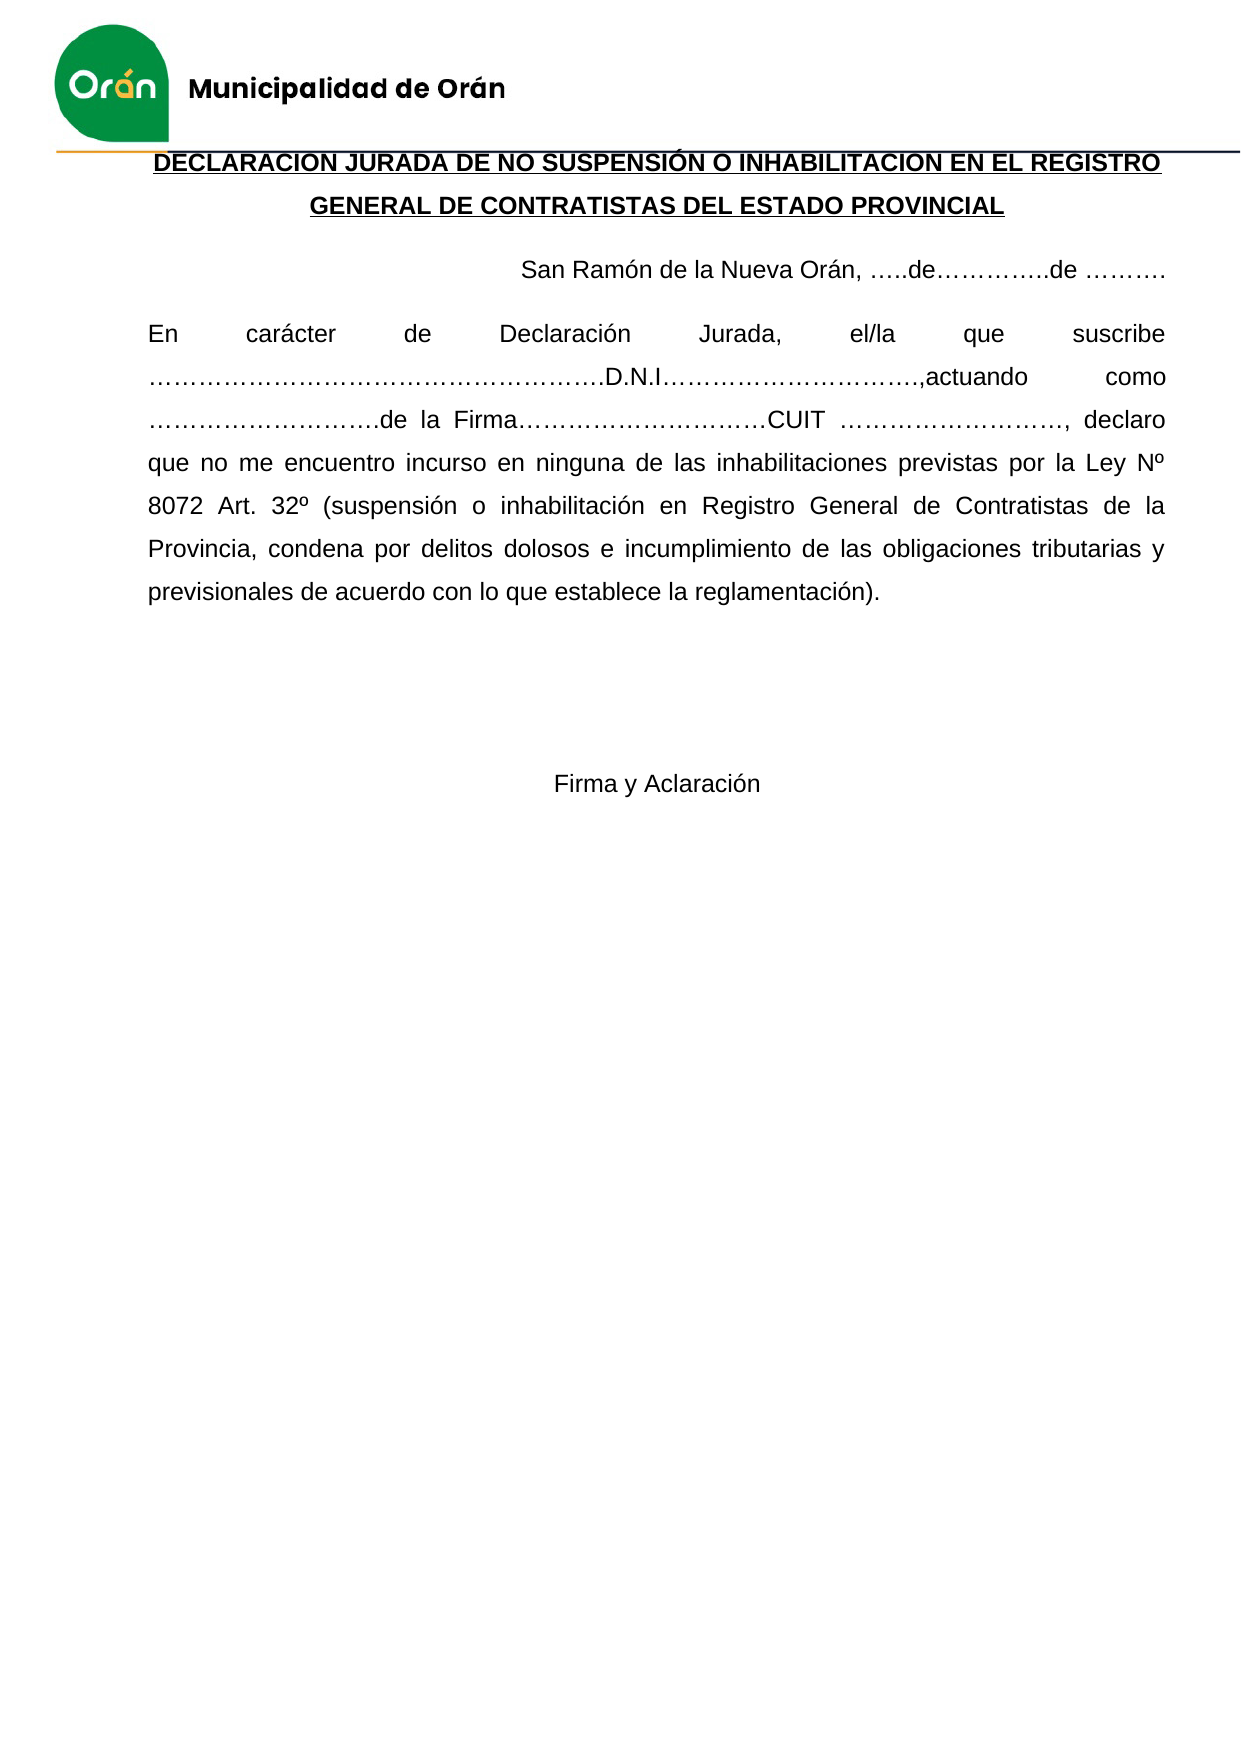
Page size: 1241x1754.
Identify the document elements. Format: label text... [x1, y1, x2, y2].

text Firma y Aclaración [148, 769, 1167, 798]
picture [2, 2, 1241, 1237]
text DECLARACION JURADA DE NO SUSPENSIÓN O INHABILITACION EN EL REGISTRO GENERAL DE CONTRATISTAS DEL ESTADO PROVINCIAL [148, 148, 1167, 219]
text En carácter de Declaración Jurada, el/la que suscribe ……………………………………………….D.N.I………………………….,actuando como ……………………….de la Firma…………………………CUIT ………………………, declaro que no me encuentro incurso en ninguna de las inhabilitaciones previstas por la Ley Nº 8072 Art. 32º (suspensión o inhabilitación en Registro General de Contratistas de la Provincia, condena por delitos dolosos e incumplimiento de las obligaciones tributarias y previsionales de acuerdo con lo que establece la reglamentación). [148, 319, 1167, 606]
text San Ramón de la Nueva Orán, …..de…………..de ………. [148, 255, 1167, 283]
